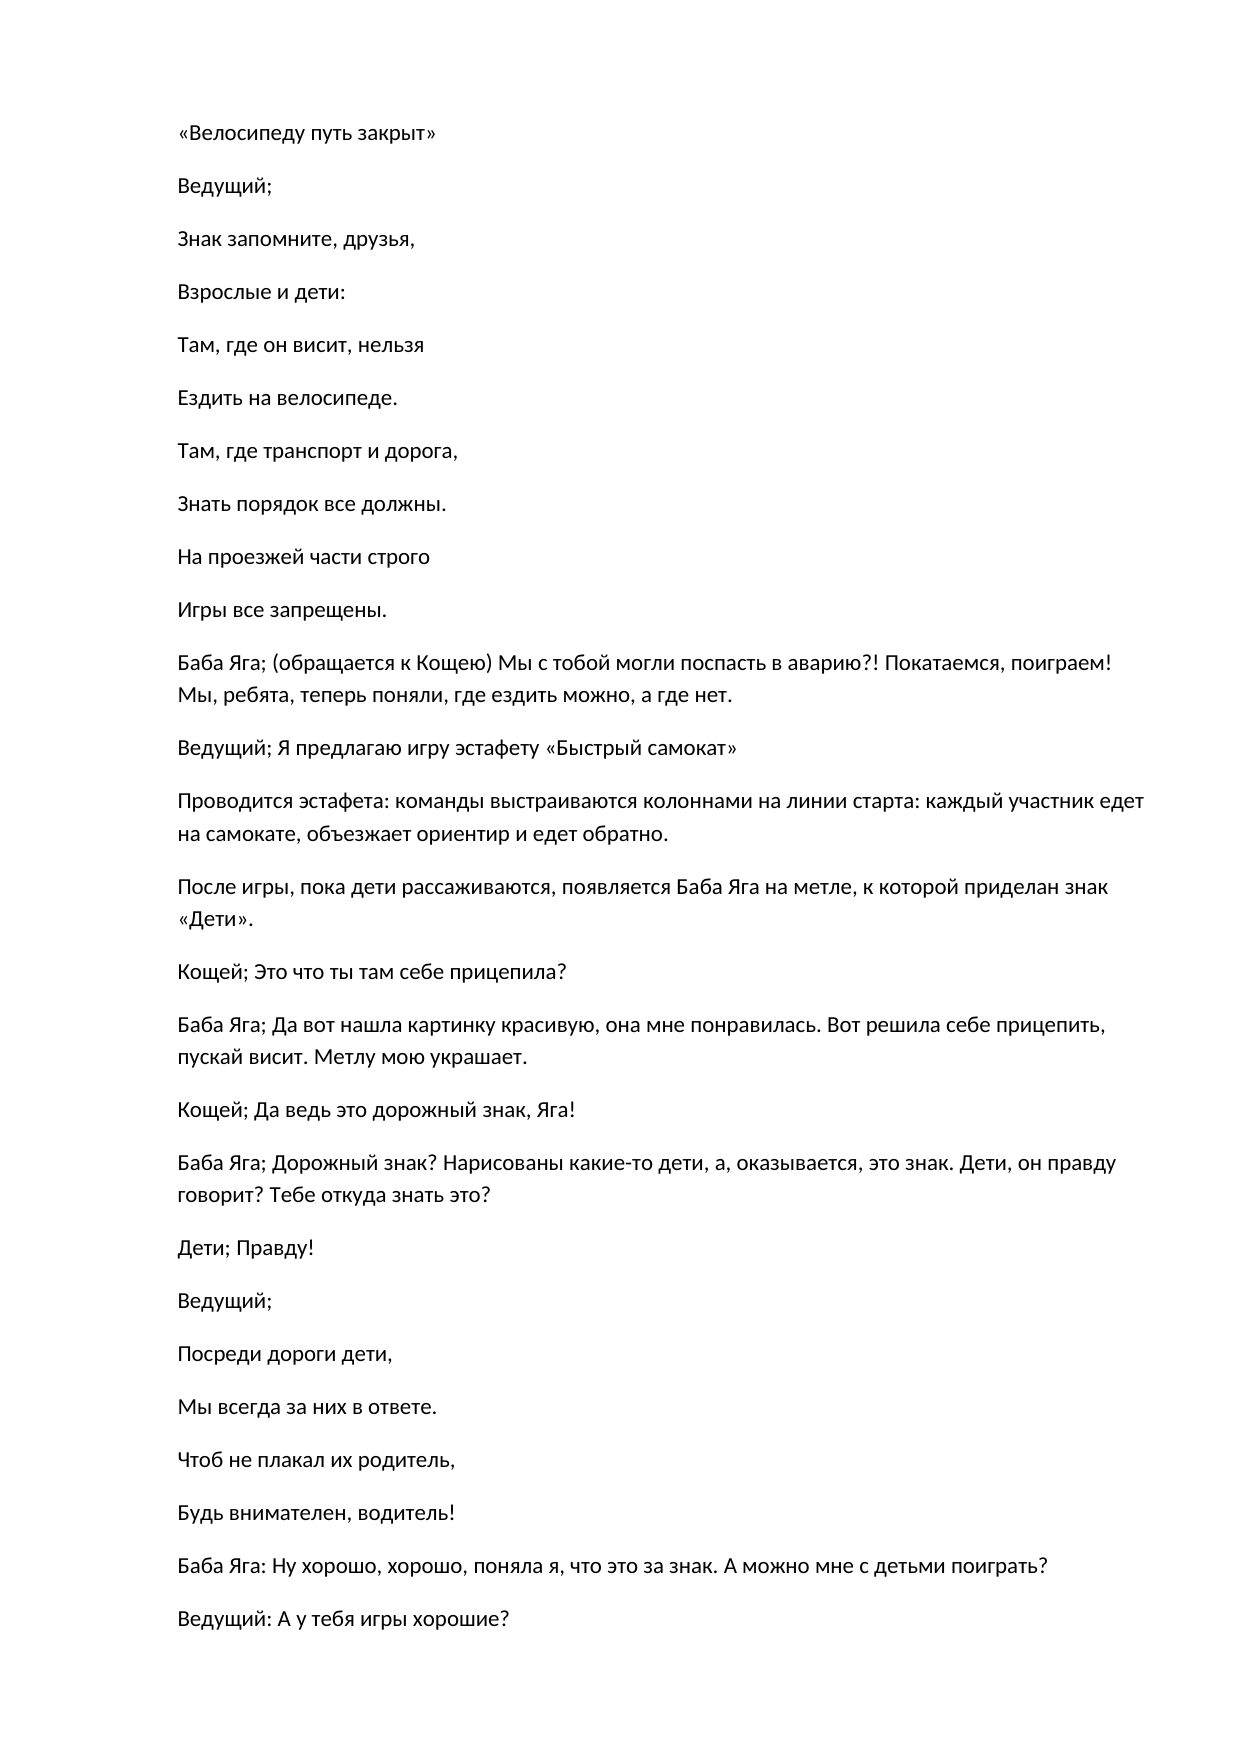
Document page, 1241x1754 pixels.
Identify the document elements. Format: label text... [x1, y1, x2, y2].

text Там, где транспорт и дорога, [177, 436, 1152, 464]
text Ведущий; [177, 1286, 1152, 1314]
text Знать порядок все должны. [177, 489, 1152, 517]
text Ездить на велосипеде. [177, 383, 1152, 411]
text После игры, пока дети рассаживаются, появляется Баба Яга на метле, к которой приделан знак «Дети». [177, 872, 1152, 932]
text Проводится эстафета: команды выстраиваются колоннами на линии старта: каждый участник едет на самокате, объезжает ориентир и едет обратно. [177, 787, 1152, 847]
text Игры все запрещены. [177, 595, 1152, 623]
text Там, где он висит, нельзя [177, 330, 1152, 358]
text Баба Яга: Ну хорошо, хорошо, поняла я, что это за знак. А можно мне с детьми поиграть? [177, 1552, 1152, 1579]
text Дети; Правду! [177, 1233, 1152, 1261]
text Кощей; Это что ты там себе прицепила? [177, 957, 1152, 985]
text Знак запомните, друзья, [177, 224, 1152, 252]
text Будь внимателен, водитель! [177, 1498, 1152, 1527]
text Мы всегда за них в ответе. [177, 1392, 1152, 1421]
text Баба Яга; (обращается к Кощею) Мы с тобой могли поспасть в аварию?! Покатаемся, поиграем! Мы, ребята, теперь поняли, где ездить можно, а где нет. [177, 648, 1152, 708]
text Баба Яга; Дорожный знак? Нарисованы какие-то дети, а, оказывается, это знак. Дети, он правду говорит? Тебе откуда знать это? [177, 1148, 1152, 1208]
text На проезжей части строго [177, 542, 1152, 570]
text Ведущий: А у тебя игры хорошие? [177, 1604, 1152, 1633]
text Кощей; Да ведь это дорожный знак, Яга! [177, 1095, 1152, 1123]
text «Велосипеду путь закрыт» [177, 118, 1152, 146]
text Баба Яга; Да вот нашла картинку красивую, она мне понравилась. Вот решила себе прицепить, пускай висит. Метлу мою украшает. [177, 1010, 1152, 1070]
text Посреди дороги дети, [177, 1339, 1152, 1367]
text Взрослые и дети: [177, 277, 1152, 305]
text Чтоб не плакал их родитель, [177, 1446, 1152, 1473]
text Ведущий; [177, 171, 1152, 199]
text Ведущий; Я предлагаю игру эстафету «Быстрый самокат» [177, 733, 1152, 762]
